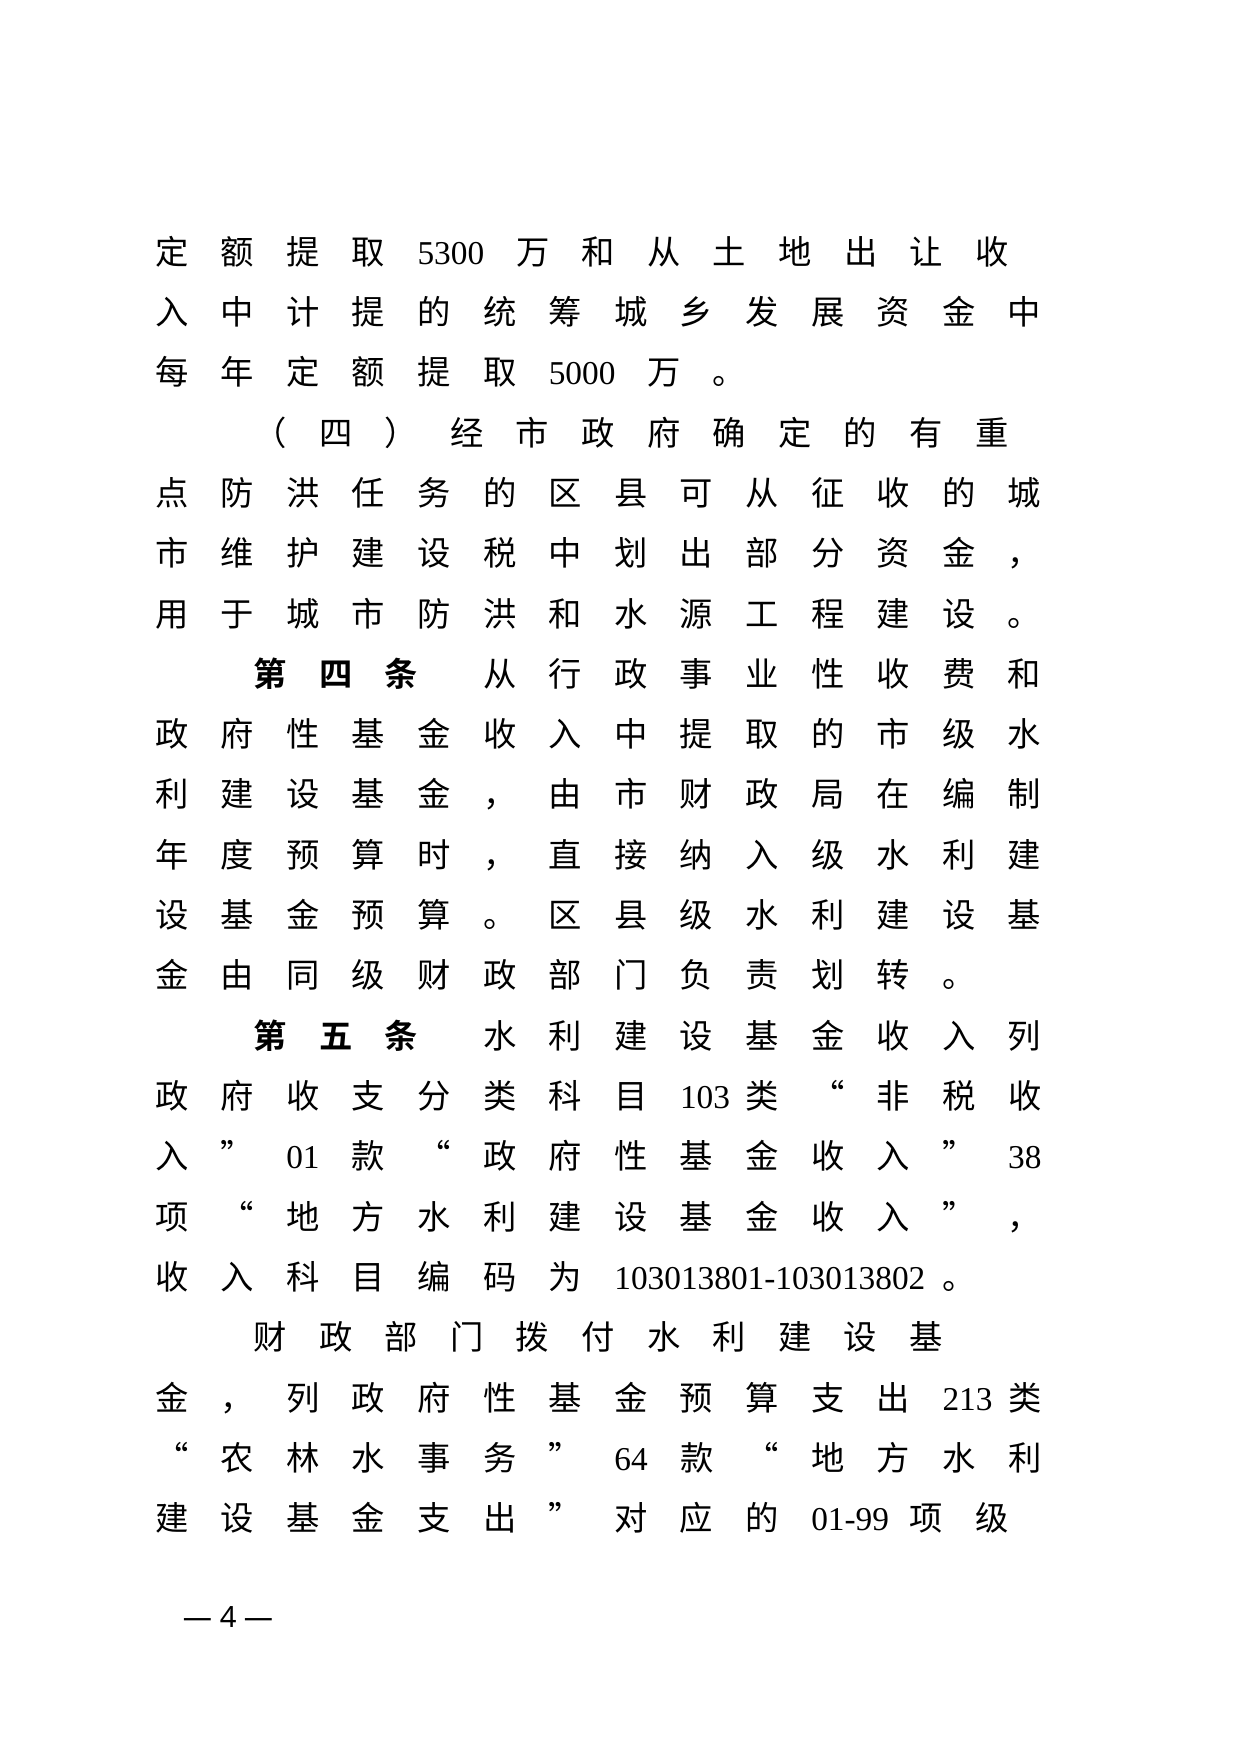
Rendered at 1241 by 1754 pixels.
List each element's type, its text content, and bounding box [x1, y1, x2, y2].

text （三）地方政府安排的其他资金。包括：市级从中央成品油价格和税费改革税收返还中每年定额提取5300万和从土地出让收入中计提的统筹城乡发展资金中每年定额提取5000万。 [155, 219, 1073, 400]
text 第四条 从行政事业性收费和政府性基金收入中提取的市级水利建设基金，由市财政局在编制年度预算时，直接纳入级水利建设基金预算。区县级水利建设基金由同级财政部门负责划转。 [155, 642, 1073, 1003]
text 第五条 水利建设基金收入列政府收支分类科目103类“非税收入”01款“政府性基金收入”38项“地方水利建设基金收入”，收入科目编码为103013801-103013802。 [155, 1003, 1073, 1305]
text 财政部门拨付水利建设基金，列政府性基金预算支出213类“农林水事务”64款“地方水利建设基金支出”对应的01-99项级科目。支出科目编码2136401-2136499。 [155, 1305, 1073, 1546]
text （四）经市政府确定的有重点防洪任务的区县可从征收的城市维护建设税中划出部分资金，用于城市防洪和水源工程建设。 [155, 400, 1073, 642]
